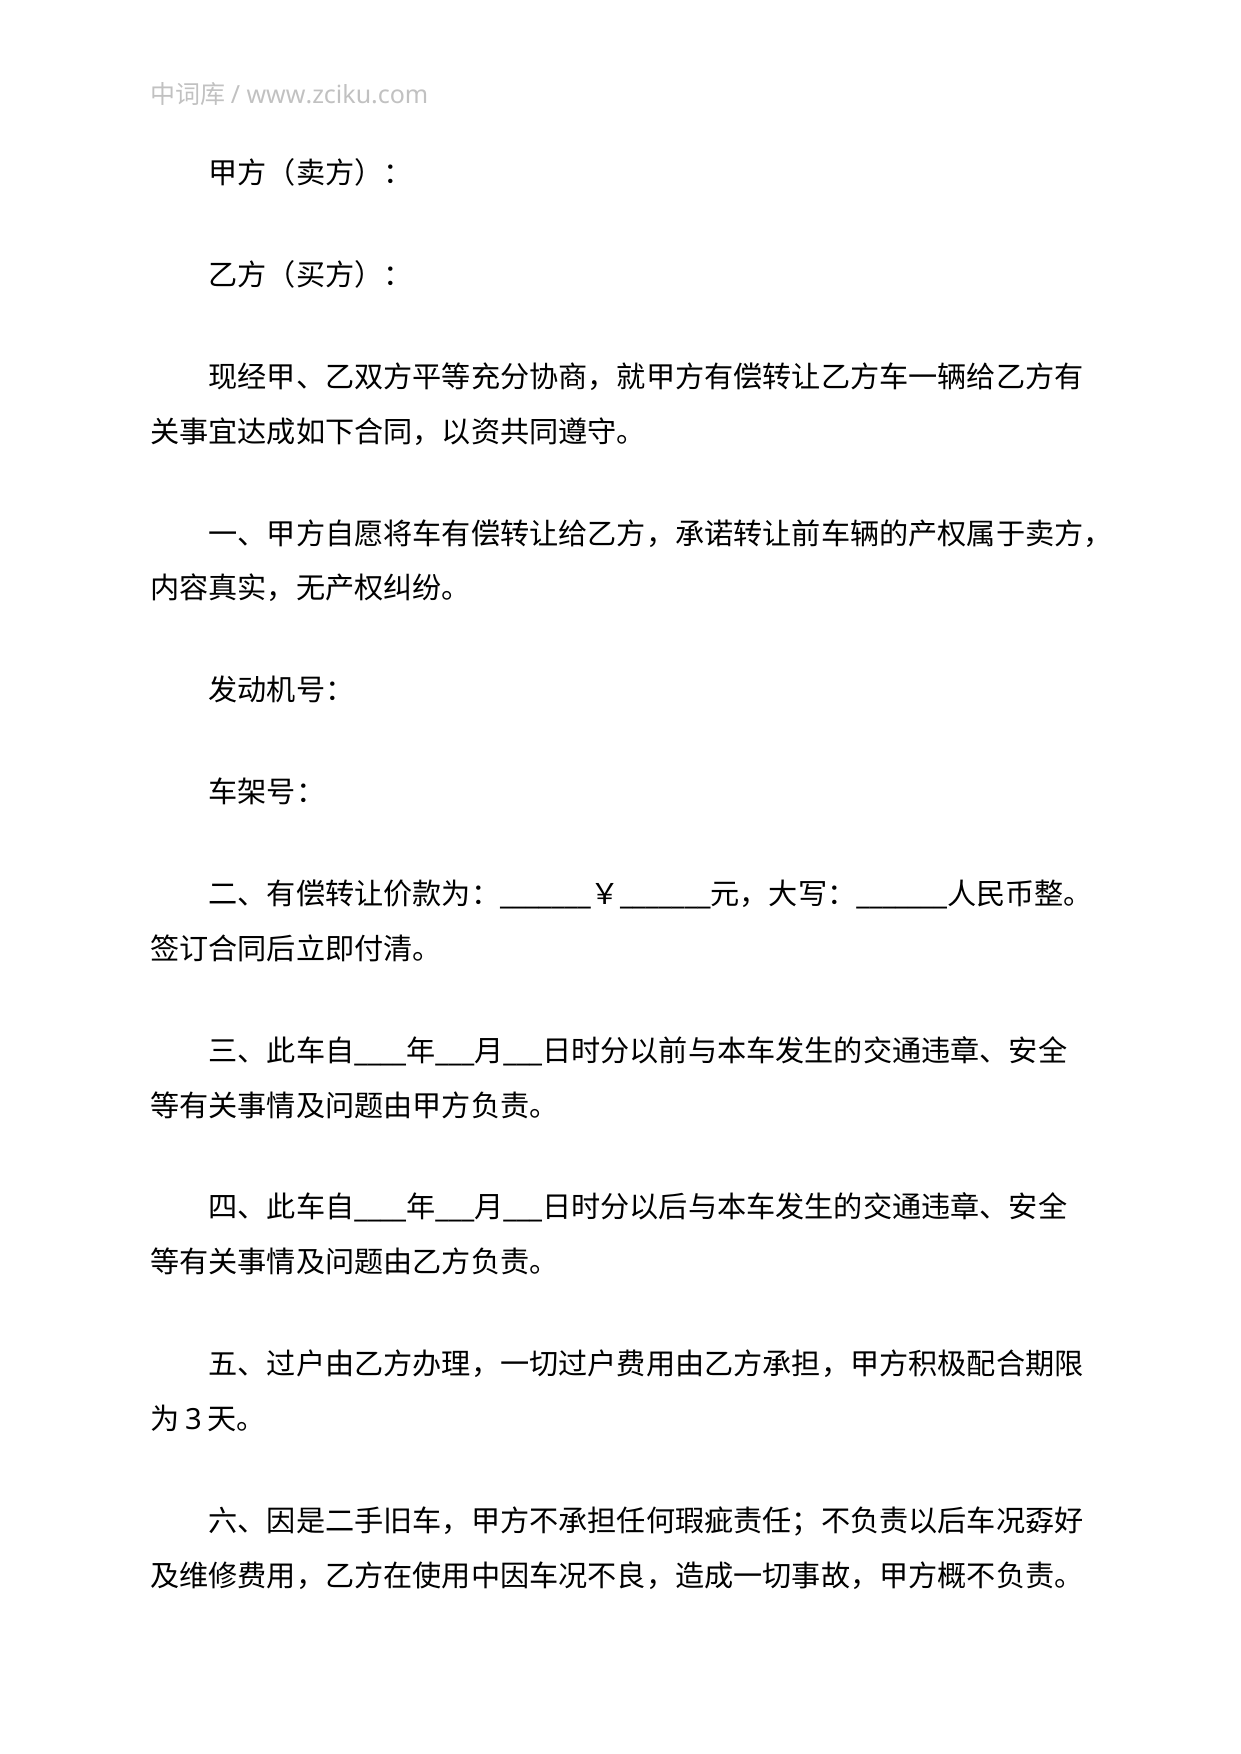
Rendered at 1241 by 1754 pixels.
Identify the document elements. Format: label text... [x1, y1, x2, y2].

text 二、有偿转让价款为：_______￥_______元，大写：_______人民币整。签订合同后立即付清。 [150, 870, 1090, 968]
text 车架号： [150, 769, 1090, 811]
text 三、此车自____年___月___日时分以前与本车发生的交通违章、安全等有关事情及问题由甲方负责。 [150, 1027, 1090, 1124]
text 乙方（买方）： [150, 252, 1090, 294]
text 甲方（卖方）： [150, 150, 1090, 192]
text 四、此车自____年___月___日时分以后与本车发生的交通违章、安全等有关事情及问题由乙方负责。 [150, 1184, 1090, 1281]
text 发动机号： [150, 667, 1090, 709]
text 一、甲方自愿将车有偿转让给乙方，承诺转让前车辆的产权属于卖方，内容真实，无产权纠纷。 [150, 510, 1090, 607]
text 五、过户由乙方办理，一切过户费用由乙方承担，甲方积极配合期限为3天。 [150, 1341, 1090, 1438]
text 现经甲、乙双方平等充分协商，就甲方有偿转让乙方车一辆给乙方有关事宜达成如下合同，以资共同遵守。 [150, 353, 1090, 451]
text 六、因是二手旧车，甲方不承担任何瑕疵责任；不负责以后车况孬好及维修费用，乙方在使用中因车况不良，造成一切事故，甲方概不负责。 [150, 1498, 1090, 1595]
